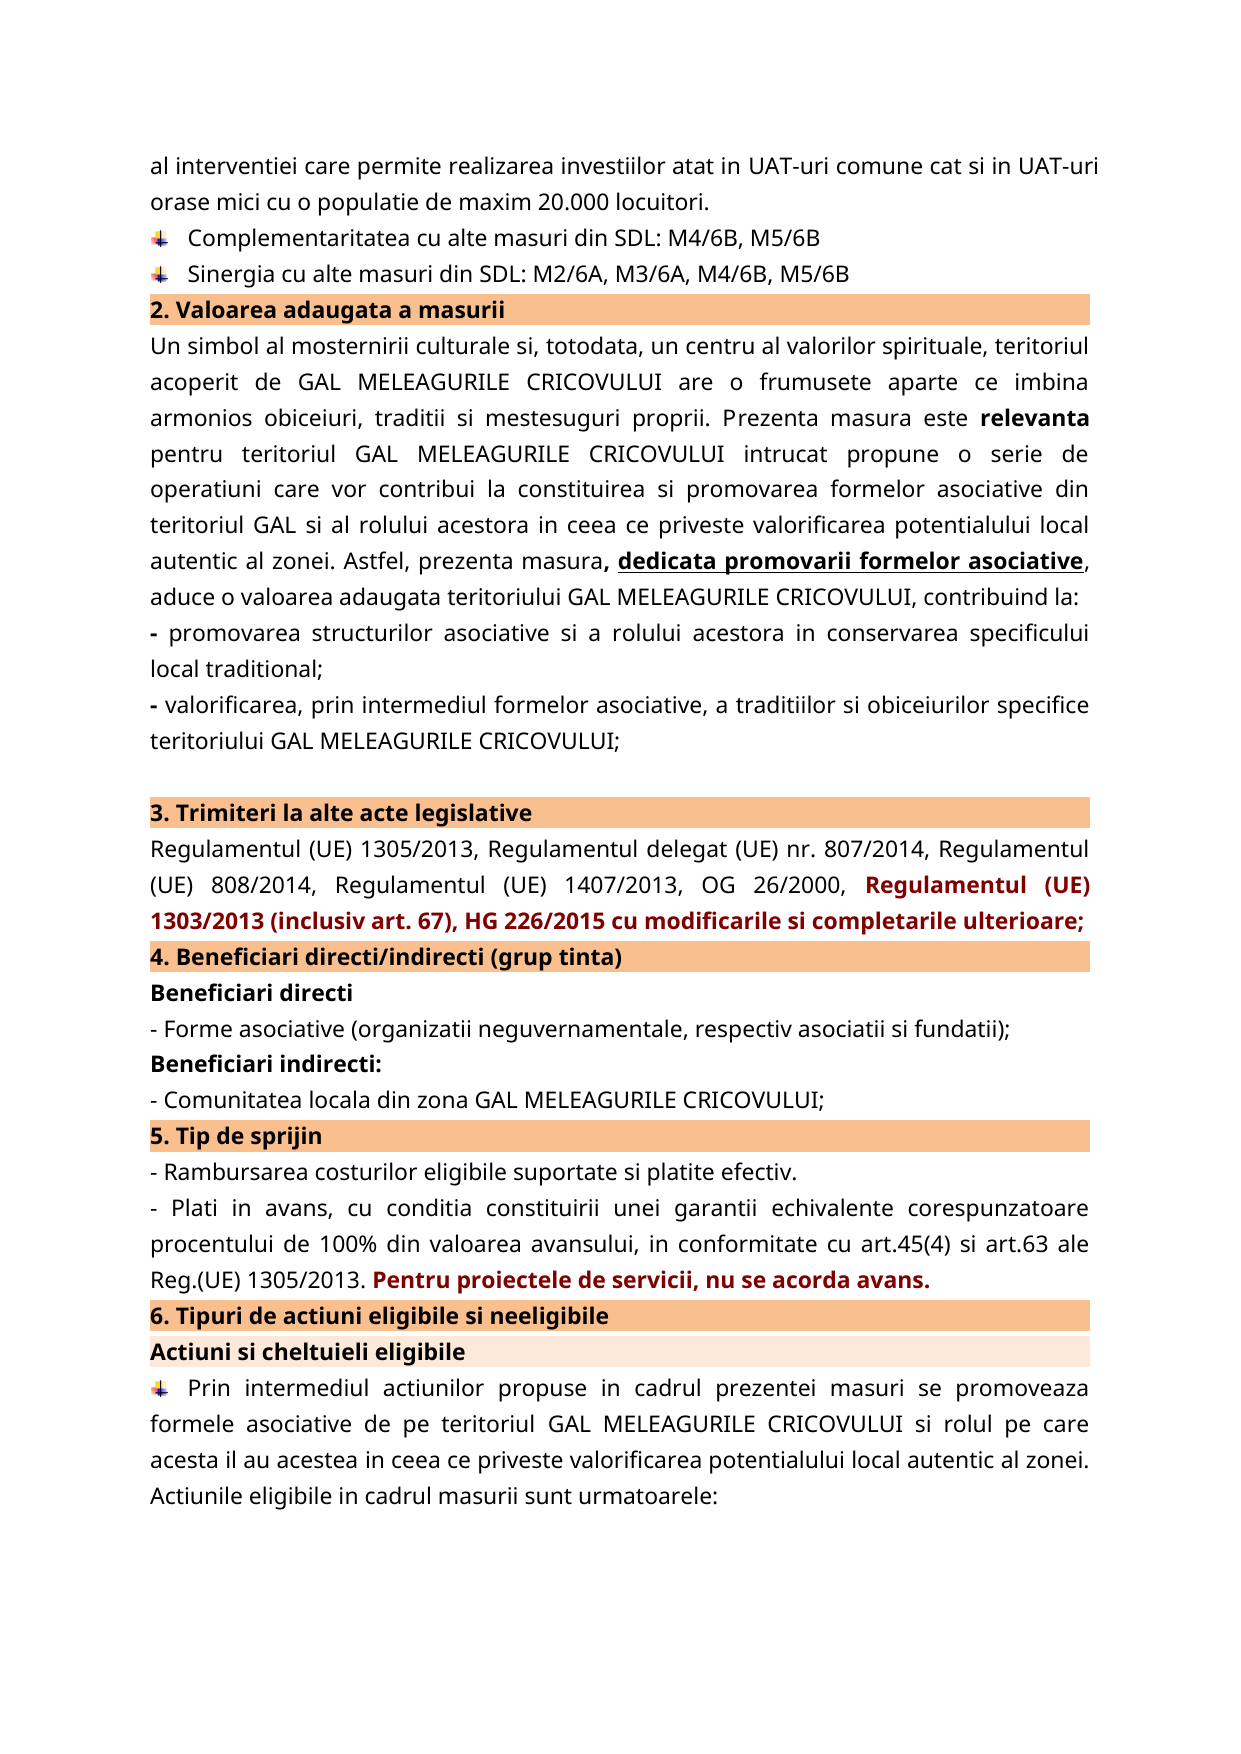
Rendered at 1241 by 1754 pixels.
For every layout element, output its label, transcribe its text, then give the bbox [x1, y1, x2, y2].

text Actiuni si cheltuieli eligibile [150, 1336, 1090, 1367]
picture [151, 229, 168, 247]
list Complementaritatea cu alte masuri din SDL: M4/6B, M5/6B [150, 222, 1090, 253]
text - Plati in avans, cu conditia constituirii unei garantii echivalente corespunzatoare procentului de 100% din valoarea avansului, in conformitate cu art.45(4) si art.63 ale Reg.(UE) 1305/2013. Pentru proiectele de servicii, nu se acorda avans. [150, 1192, 1090, 1295]
text Beneficiari indirecti: [150, 1048, 1090, 1080]
text 6. Tipuri de actiuni eligibile si neeligibile [150, 1300, 1090, 1331]
text Regulamentul (UE) 1305/2013, Regulamentul delegat (UE) nr. 807/2014, Regulamentul (UE) 808/2014, Regulamentul (UE) 1407/2013, OG 26/2000, Regulamentul (UE) 1303/2013 (inclusiv art. 67), HG 226/2015 cu modificarile si completarile ulterioare; [150, 833, 1090, 936]
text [150, 150, 1099, 217]
text 3. Trimiteri la alte acte legislative [150, 797, 1090, 828]
text 2. Valoarea adaugata a masurii [150, 294, 1090, 325]
text - Forme asociative (organizatii neguvernamentale, respectiv asociatii si fundatii); [150, 1012, 1090, 1044]
text Un simbol al mosternirii culturale si, totodata, un centru al valorilor spirituale, teritoriul acoperit de GAL MELEAGURILE CRICOVULUI are o frumusete aparte ce imbina armonios obiceiuri, traditii si mestesuguri proprii. Prezenta masura este relevanta pentru teritoriul GAL MELEAGURILE CRICOVULUI intrucat propune o serie de operatiuni care vor contribui la constituirea si promovarea formelor asociative din teritoriul GAL si al rolului acestora in ceea ce priveste valorificarea potentialului local autentic al zonei. Astfel, prezenta masura, dedicata promovarii formelor asociative, aduce o valoarea adaugata teritoriului GAL MELEAGURILE CRICOVULUI, contribuind la: [150, 330, 1090, 612]
text 4. Beneficiari directi/indirecti (grup tinta) [150, 941, 1090, 972]
text - promovarea structurilor asociative si a rolului acestora in conservarea specificului local traditional; [150, 617, 1090, 684]
text - valorificarea, prin intermediul formelor asociative, a traditiilor si obiceiurilor specifice teritoriului GAL MELEAGURILE CRICOVULUI; [150, 689, 1090, 756]
list Sinergia cu alte masuri din SDL: M2/6A, M3/6A, M4/6B, M5/6B [150, 258, 1090, 289]
list Prin intermediul actiunilor propuse in cadrul prezentei masuri se promoveaza formele asociative de pe teritoriul GAL MELEAGURILE CRICOVULUI si rolul pe care acesta il au acestea in ceea ce priveste valorificarea potentialului local autentic al zonei. Actiunile eligibile in cadrul masurii sunt urmatoarele: [150, 1372, 1090, 1511]
text Beneficiari directi [150, 977, 1090, 1008]
text 5. Tip de sprijin [150, 1120, 1090, 1152]
picture [151, 1379, 168, 1397]
text - Comunitatea locala din zona GAL MELEAGURILE CRICOVULUI; [150, 1084, 1090, 1116]
text - Rambursarea costurilor eligibile suportate si platite efectiv. [150, 1156, 1090, 1187]
picture [151, 265, 168, 283]
